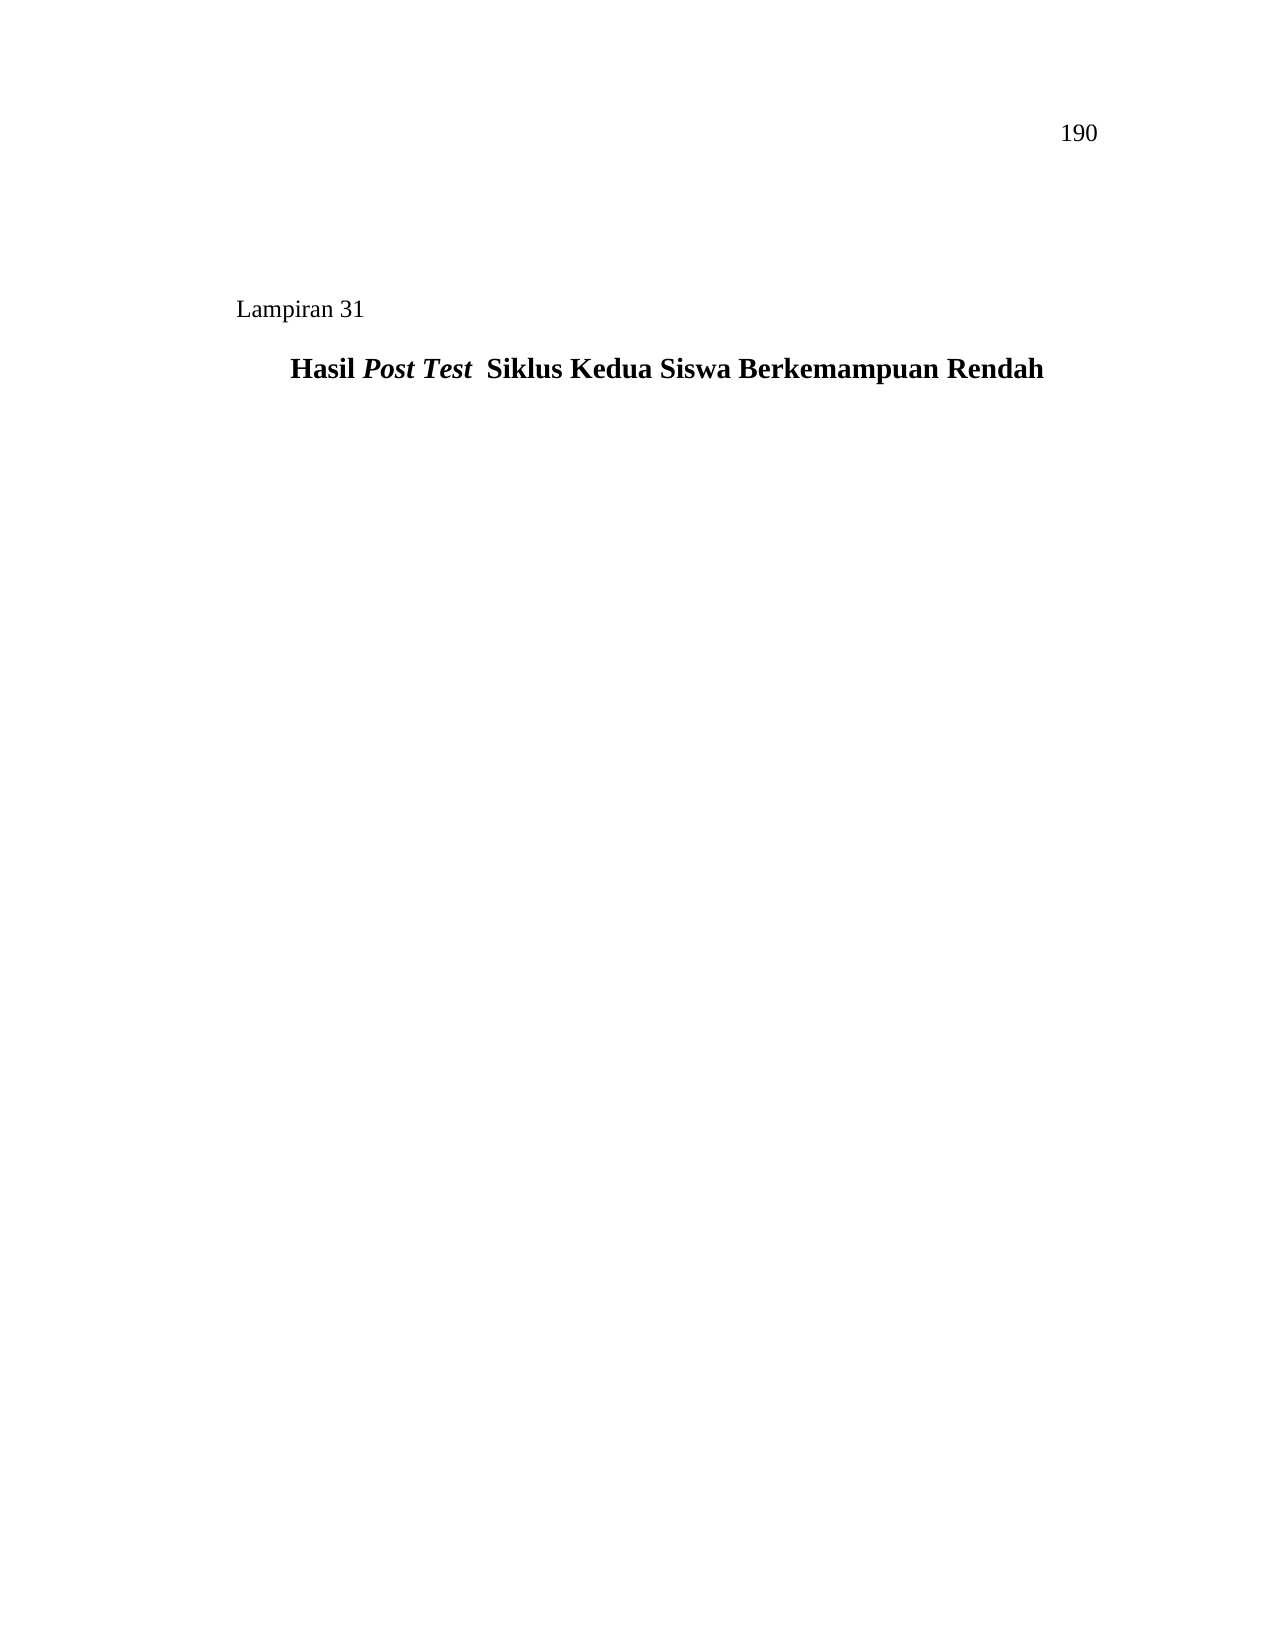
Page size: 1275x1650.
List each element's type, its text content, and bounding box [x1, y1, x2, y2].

text Lampiran 31 [236, 294, 1098, 322]
text Hasil Post Test Siklus Kedua Siswa Berkemampuan Rendah [236, 351, 1098, 385]
